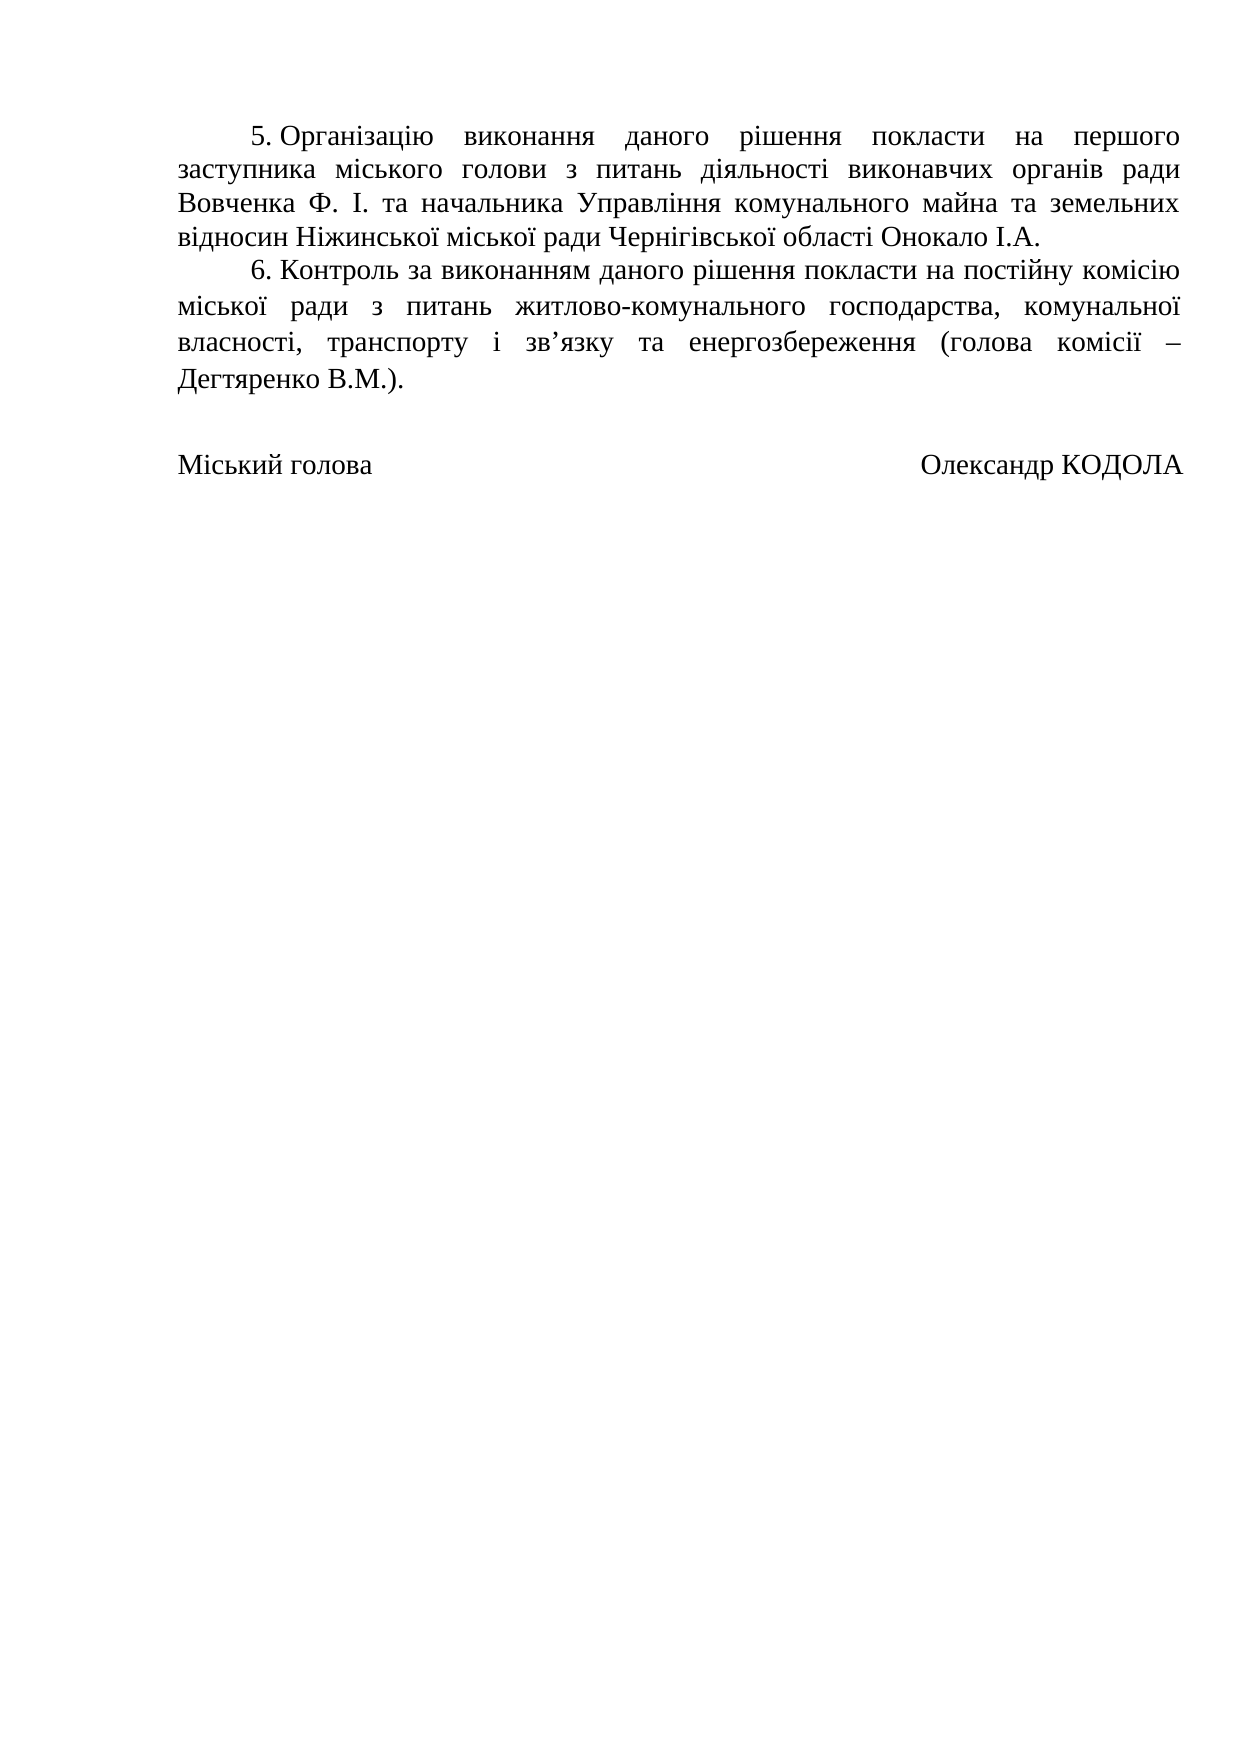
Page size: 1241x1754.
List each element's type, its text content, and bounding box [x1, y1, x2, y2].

text 5. Організацію виконання даного рішення покласти на першого заступника міського голови з питань діяльності виконавчих органів ради Вовченка Ф. І. та начальника Управління комунального майна та земельних відносин Ніжинської міської ради Чернігівської області Онокало І.А. [177, 118, 1181, 252]
text Міський голова Олександр КОДОЛА [177, 447, 1211, 481]
text 6. Контроль за виконанням даного рішення покласти на постійну комісію міської ради з питань житлово-комунального господарства, комунальної власності, транспорту і зв’язку та енергозбереження (голова комісії – Дегтяренко В.М.). [177, 252, 1181, 394]
